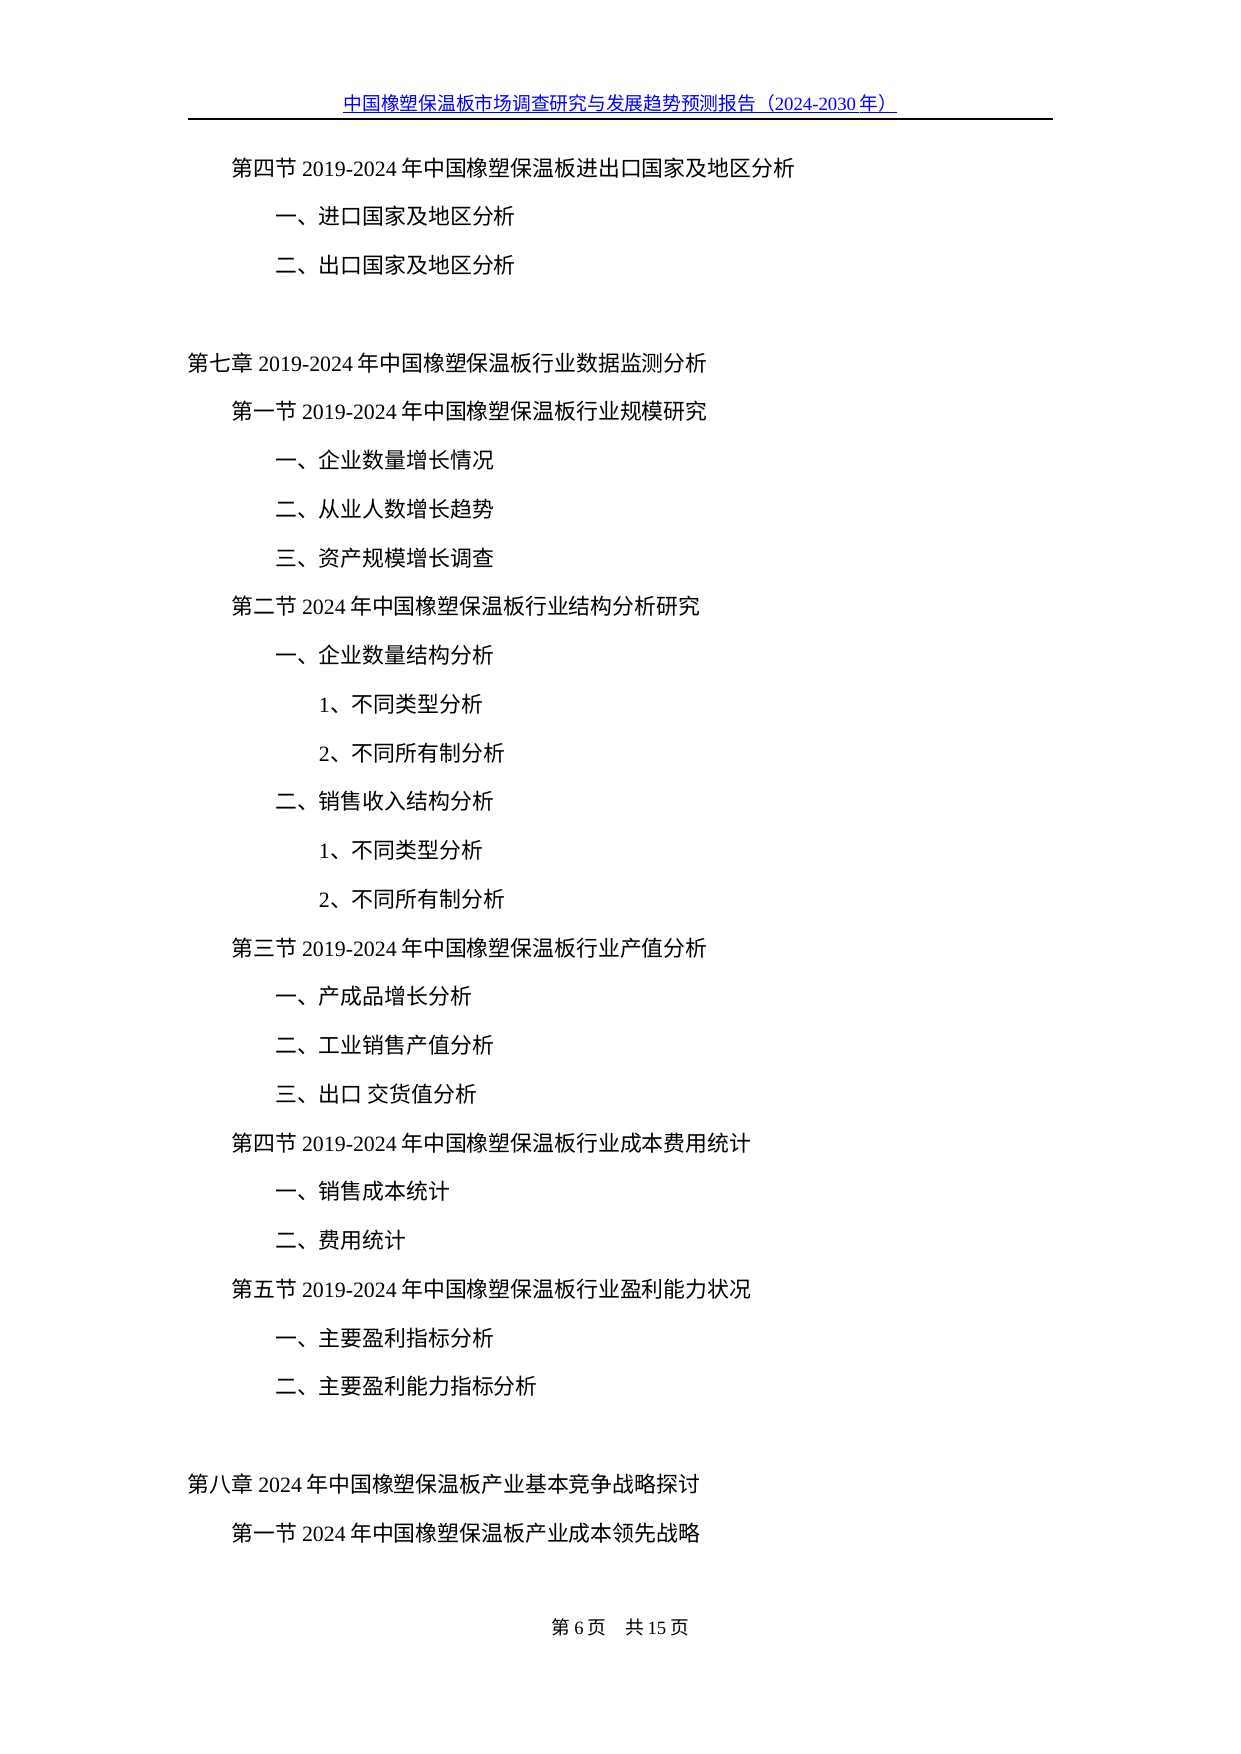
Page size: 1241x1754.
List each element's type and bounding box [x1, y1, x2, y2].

text [187, 150, 1053, 1548]
